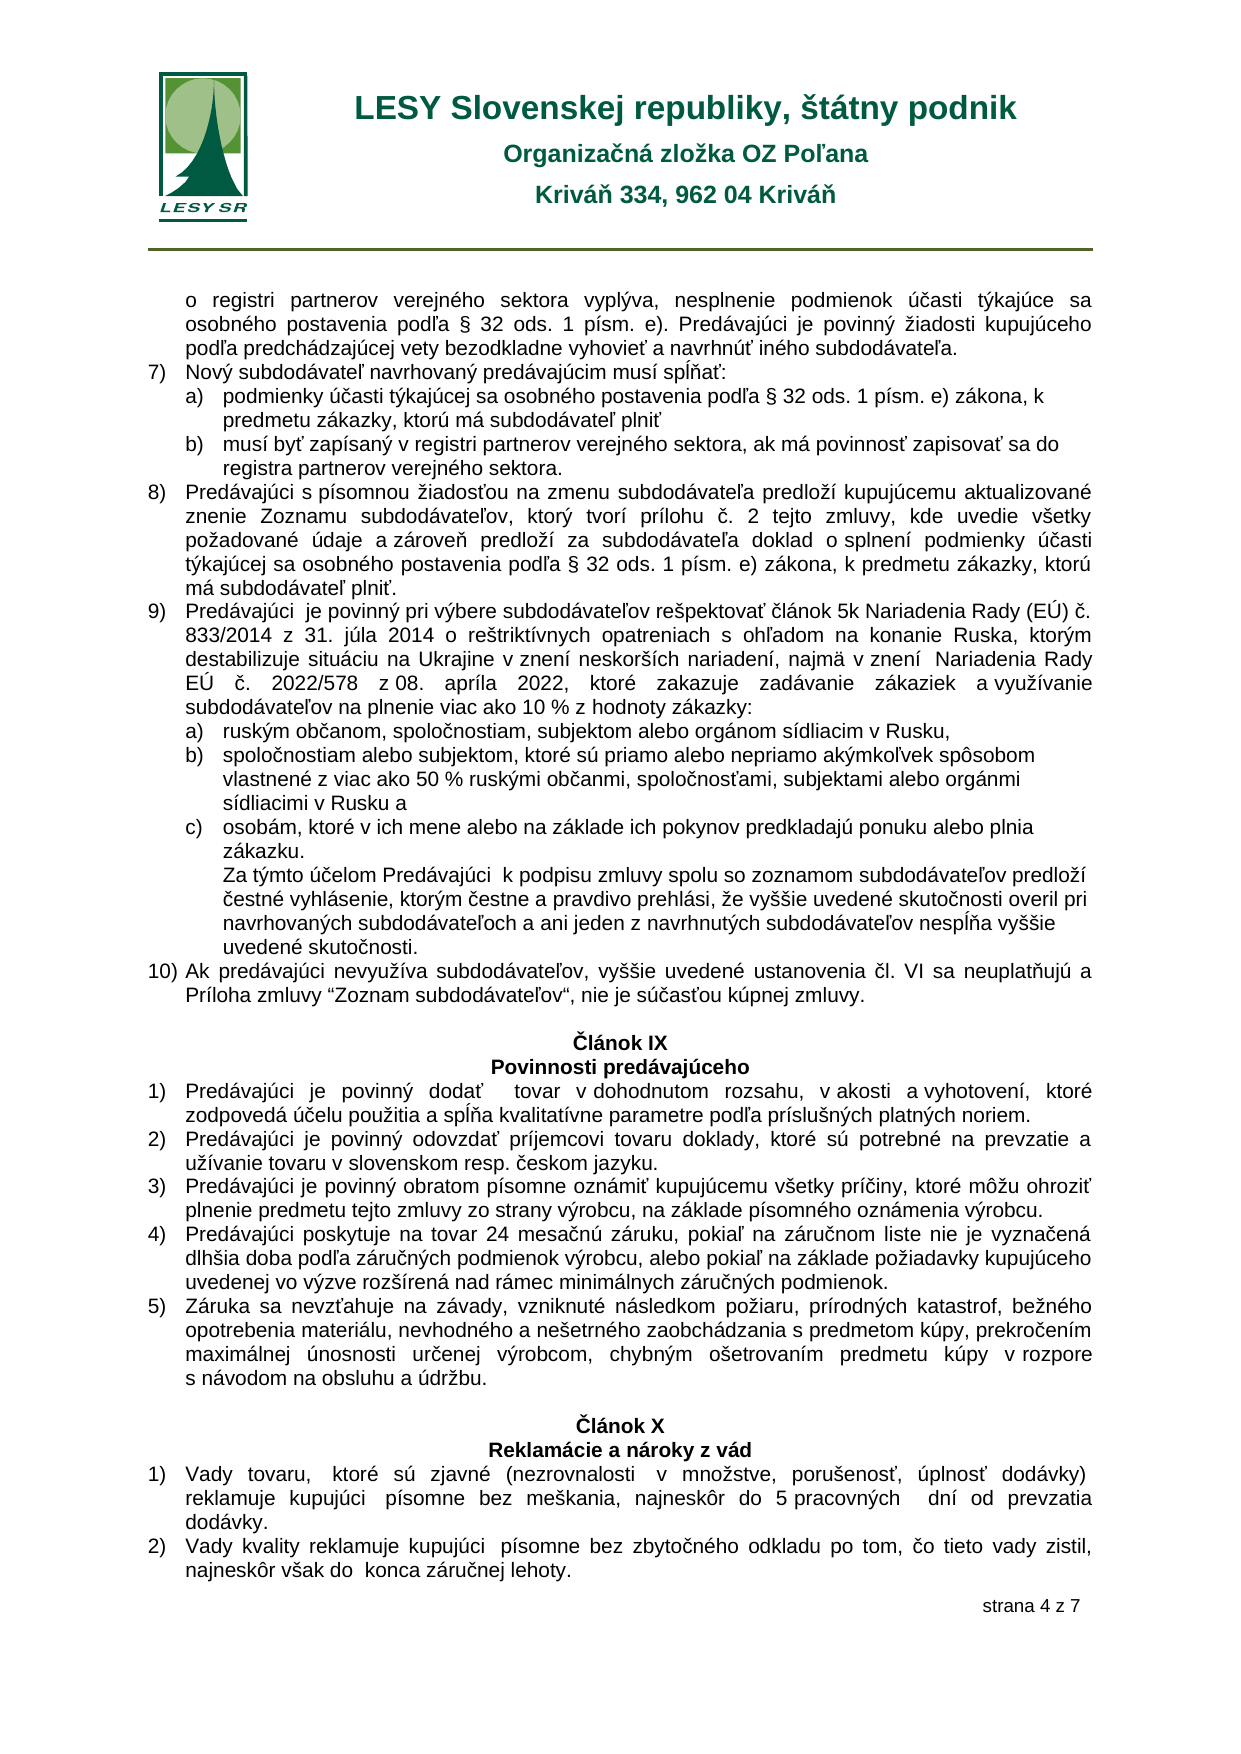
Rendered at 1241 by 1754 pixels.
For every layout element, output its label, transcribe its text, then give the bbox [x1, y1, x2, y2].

list Záruka sa nevzťahuje na závady, vzniknuté následkom požiaru, prírodných katastrof, bežného opotrebenia materiálu, nevhodného a nešetrného zaobchádzania s predmetom kúpy, prekročením maximálnej únosnosti určenej výrobcom, chybným ošetrovaním predmetu kúpy v rozpore s návodom na obsluhu a údržbu. [148, 1294, 1093, 1390]
list Za týmto účelom Predávajúci k podpisu zmluvy spolu so zoznamom subdodávateľov predloží čestné vyhlásenie, ktorým čestne a pravdivo prehlási, že vyššie uvedené skutočnosti overil pri navrhovaných subdodávateľoch a ani jeden z navrhnutých subdodávateľov nespĺňa vyššie uvedené skutočnosti. [223, 863, 1093, 959]
list Vady kvality reklamuje kupujúci písomne bez zbytočného odkladu po tom, čo tieto vady zistil, najneskôr však do konca záručnej lehoty. [148, 1534, 1093, 1582]
list Predávajúci poskytuje na tovar 24 mesačnú záruku, pokiaľ na záručnom liste nie je vyznačená dlhšia doba podľa záručných podmienok výrobcu, alebo pokiaľ na základe požiadavky kupujúceho uvedenej vo výzve rozšírená nad rámec minimálnych záručných podmienok. [148, 1222, 1093, 1294]
list Predávajúci je povinný obratom písomne oznámiť kupujúcemu všetky príčiny, ktoré môžu ohroziť plnenie predmetu tejto zmluvy zo strany výrobcu, na základe písomného oznámenia výrobcu. [148, 1174, 1093, 1222]
text Článok X [148, 1414, 1093, 1438]
text Článok IX [148, 1031, 1093, 1054]
list Nový subdodávateľ navrhovaný predávajúcim musí spĺňať: [148, 360, 1093, 384]
list osobám, ktoré v ich mene alebo na základe ich pokynov predkladajú ponuku alebo plnia zákazku. [185, 815, 1093, 863]
list Predávajúci s písomnou žiadosťou na zmenu subdodávateľa predloží kupujúcemu aktualizované znenie Zoznamu subdodávateľov, ktorý tvorí prílohu č. 2 tejto zmluvy, kde uvedie všetky požadované údaje a zároveň predloží za subdodávateľa doklad o splnení podmienky účasti týkajúcej sa osobného postavenia podľa § 32 ods. 1 písm. e) zákona, k predmetu zákazky, ktorú má subdodávateľ plniť. [148, 479, 1093, 599]
list Vady tovaru, ktoré sú zjavné (nezrovnalosti v množstve, porušenosť, úplnosť dodávky) reklamuje kupujúci písomne bez meškania, najneskôr do 5 pracovných dní od prevzatia dodávky. [148, 1462, 1093, 1534]
text Reklamácie a nároky z vád [148, 1438, 1093, 1462]
list musí byť zapísaný v registri partnerov verejného sektora, ak má povinnosť zapisovať sa do registra partnerov verejného sektora. [185, 432, 1093, 479]
list Predávajúci je povinný pri výbere subdodávateľov rešpektovať článok 5k Nariadenia Rady (EÚ) č. 833/2014 z 31. júla 2014 o reštriktívnych opatreniach s ohľadom na konanie Ruska, ktorým destabilizuje situáciu na Ukrajine v znení neskorších nariadení, najmä v znení Nariadenia Rady EÚ č. 2022/578 z 08. apríla 2022, ktoré zakazuje zadávanie zákaziek a využívanie subdodávateľov na plnenie viac ako 10 % z hodnoty zákazky: [148, 599, 1093, 719]
list Predávajúci je povinný dodať tovar v dohodnutom rozsahu, v akosti a vyhotovení, ktoré zodpovedá účelu použitia a spĺňa kvalitatívne parametre podľa príslušných platných noriem. [148, 1078, 1093, 1126]
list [148, 288, 1093, 360]
list Ak predávajúci nevyužíva subdodávateľov, vyššie uvedené ustanovenia čl. VI sa neuplatňujú a Príloha zmluvy “Zoznam subdodávateľov“, nie je súčasťou kúpnej zmluvy. [148, 959, 1093, 1007]
list Predávajúci je povinný odovzdať príjemcovi tovaru doklady, ktoré sú potrebné na prevzatie a užívanie tovaru v slovenskom resp. českom jazyku. [148, 1126, 1093, 1174]
text Povinnosti predávajúceho [148, 1054, 1093, 1078]
list spoločnostiam alebo subjektom, ktoré sú priamo alebo nepriamo akýmkoľvek spôsobom vlastnené z viac ako 50 % ruskými občanmi, spoločnosťami, subjektami alebo orgánmi sídliacimi v Rusku a [185, 743, 1093, 815]
list ruským občanom, spoločnostiam, subjektom alebo orgánom sídliacim v Rusku, [185, 719, 1093, 743]
list podmienky účasti týkajúcej sa osobného postavenia podľa § 32 ods. 1 písm. e) zákona, k predmetu zákazky, ktorú má subdodávateľ plniť [185, 384, 1093, 432]
